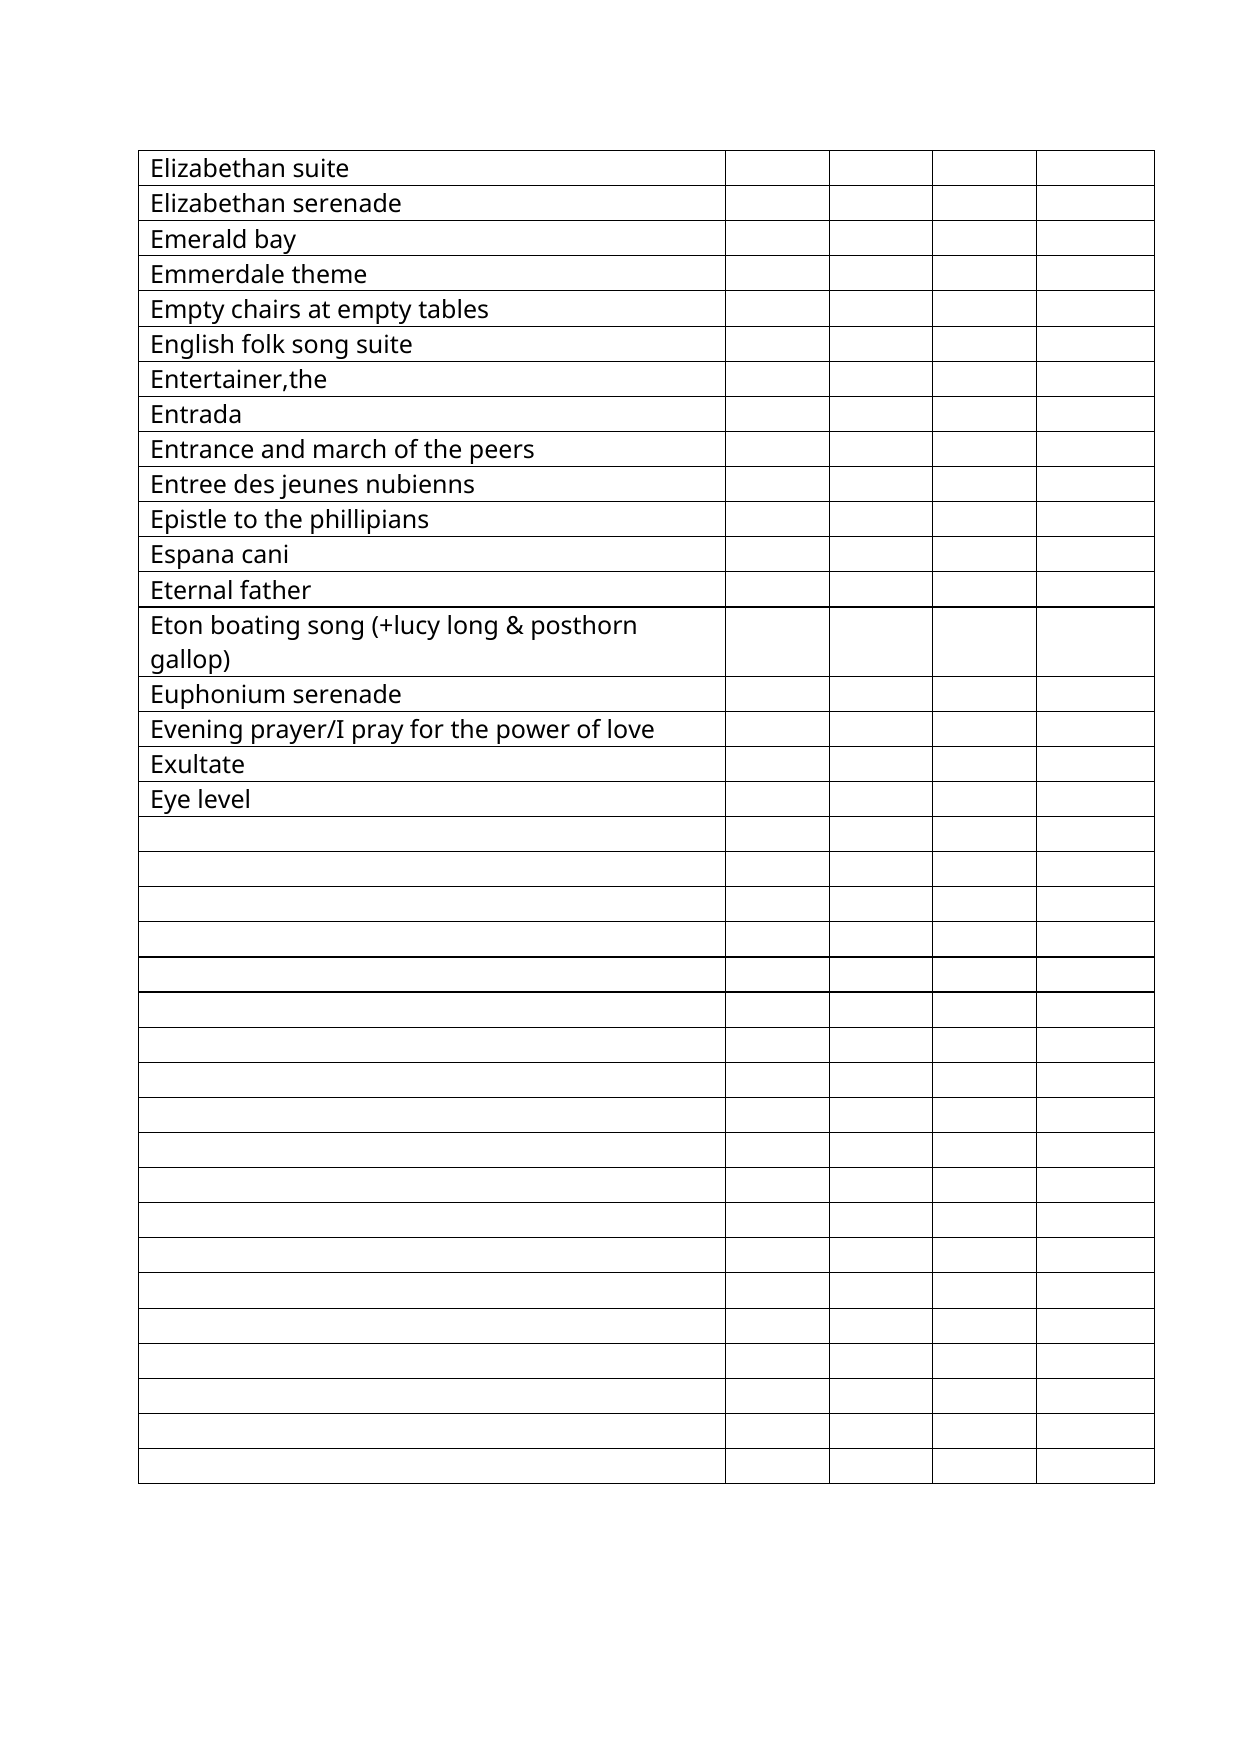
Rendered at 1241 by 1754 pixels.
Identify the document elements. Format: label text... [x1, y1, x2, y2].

table_cell [139, 817, 725, 851]
table_cell [933, 572, 1036, 606]
table_cell [933, 677, 1036, 711]
table_cell [1037, 291, 1154, 326]
table_cell [139, 1449, 725, 1483]
table_cell [726, 327, 829, 361]
table_cell Epistle to the phillipians [139, 502, 725, 536]
table_cell [139, 1309, 725, 1342]
table_cell [139, 993, 725, 1027]
table_cell Elizabethan suite [139, 151, 725, 185]
table_cell [726, 291, 829, 326]
table_cell [726, 1379, 829, 1413]
table_cell [726, 1098, 829, 1132]
table_cell [933, 1273, 1036, 1307]
table_cell [830, 256, 932, 290]
table_cell Exultate [139, 747, 725, 781]
table_cell [830, 362, 932, 396]
table_cell [933, 1449, 1036, 1483]
table_cell [830, 958, 932, 991]
table_cell [830, 1238, 932, 1272]
table_cell [830, 221, 932, 255]
table_cell [933, 291, 1036, 326]
table_cell [830, 608, 932, 676]
table_cell [1037, 1168, 1154, 1202]
table_cell [1037, 817, 1154, 851]
table_cell [830, 1098, 932, 1132]
table_cell [139, 1028, 725, 1062]
table_cell [1037, 993, 1154, 1027]
table_cell [830, 1449, 932, 1483]
table_cell [1037, 1098, 1154, 1132]
table_cell [1037, 1133, 1154, 1167]
table_cell [1037, 1028, 1154, 1062]
table_cell [726, 256, 829, 290]
table_cell [139, 1168, 725, 1202]
table_cell [933, 887, 1036, 921]
table_cell [139, 887, 725, 921]
table_cell [933, 1379, 1036, 1413]
table_cell [830, 327, 932, 361]
table_cell Emmerdale theme [139, 256, 725, 290]
table_cell [830, 922, 932, 956]
table_cell [933, 817, 1036, 851]
table_cell [1037, 1273, 1154, 1307]
table_cell [830, 1063, 932, 1097]
table_cell [726, 537, 829, 571]
table_cell [139, 1414, 725, 1448]
table_cell [933, 852, 1036, 886]
table_cell [139, 1344, 725, 1378]
table_cell Evening prayer/I pray for the power of love [139, 712, 725, 746]
table_cell [1037, 327, 1154, 361]
table_cell Elizabethan serenade [139, 186, 725, 220]
table_cell [1037, 1414, 1154, 1448]
table_cell Entrada [139, 397, 725, 431]
table_cell [139, 1063, 725, 1097]
table_cell [139, 1133, 725, 1167]
table_cell [830, 1309, 932, 1342]
table_cell Entree des jeunes nubienns [139, 467, 725, 501]
table_cell [830, 432, 932, 466]
table_cell [830, 817, 932, 851]
table_cell [933, 537, 1036, 571]
table_cell [726, 186, 829, 220]
table_cell [726, 887, 829, 921]
table_cell [139, 1098, 725, 1132]
table_cell [726, 1414, 829, 1448]
table_cell [830, 747, 932, 781]
table_cell [1037, 1379, 1154, 1413]
table_cell [139, 958, 725, 991]
table_cell [726, 502, 829, 536]
table_cell [726, 572, 829, 606]
table_cell [726, 677, 829, 711]
table_cell [1037, 782, 1154, 816]
table_cell [139, 922, 725, 956]
table_cell [933, 1098, 1036, 1132]
table_cell [1037, 186, 1154, 220]
table_cell [139, 1238, 725, 1272]
table_cell [1037, 502, 1154, 536]
table_cell Eton boating song (+lucy long & posthorn gallop) [139, 608, 725, 676]
table_cell [830, 1414, 932, 1448]
table_cell [726, 852, 829, 886]
table_cell [830, 887, 932, 921]
table_cell [933, 362, 1036, 396]
table_cell [830, 852, 932, 886]
table_cell [830, 782, 932, 816]
table_cell [139, 1379, 725, 1413]
table_cell [1037, 256, 1154, 290]
table_cell [933, 747, 1036, 781]
table_cell [830, 291, 932, 326]
table_cell [830, 1203, 932, 1237]
table_cell Espana cani [139, 537, 725, 571]
table_cell [830, 993, 932, 1027]
table_cell [933, 608, 1036, 676]
table_cell [830, 1168, 932, 1202]
table_cell [933, 1133, 1036, 1167]
table_cell [1037, 1309, 1154, 1342]
table_cell [726, 608, 829, 676]
table_cell [830, 502, 932, 536]
table_cell [933, 1168, 1036, 1202]
table_cell [933, 1414, 1036, 1448]
table_cell [726, 397, 829, 431]
table_cell [830, 1379, 932, 1413]
table_cell [726, 151, 829, 185]
table_cell [1037, 608, 1154, 676]
table_cell English folk song suite [139, 327, 725, 361]
table_cell Eternal father [139, 572, 725, 606]
table_cell [933, 1063, 1036, 1097]
table_cell [933, 1238, 1036, 1272]
table_cell [726, 747, 829, 781]
table_cell [1037, 432, 1154, 466]
table_cell [726, 1309, 829, 1342]
table_cell [933, 467, 1036, 501]
table_cell [830, 537, 932, 571]
table_cell [1037, 712, 1154, 746]
table_cell [830, 1344, 932, 1378]
table_cell [726, 467, 829, 501]
table_cell [139, 1273, 725, 1307]
table_cell [1037, 1344, 1154, 1378]
table_cell [933, 256, 1036, 290]
table_cell [830, 467, 932, 501]
table_cell Empty chairs at empty tables [139, 291, 725, 326]
table_cell [1037, 958, 1154, 991]
table_cell [830, 712, 932, 746]
table_cell [830, 1133, 932, 1167]
table_cell [726, 1273, 829, 1307]
table_cell [726, 817, 829, 851]
table_cell Eye level [139, 782, 725, 816]
table_cell [933, 432, 1036, 466]
table_cell [1037, 1063, 1154, 1097]
table_cell [726, 993, 829, 1027]
table_cell [1037, 922, 1154, 956]
table_cell [830, 572, 932, 606]
table_cell [933, 993, 1036, 1027]
table_cell [830, 151, 932, 185]
table_cell [933, 1309, 1036, 1342]
table_cell [726, 1028, 829, 1062]
table_cell [933, 1344, 1036, 1378]
table_cell [830, 1028, 932, 1062]
table_cell [933, 221, 1036, 255]
table_cell [139, 1203, 725, 1237]
table_cell [830, 397, 932, 431]
table_cell [933, 712, 1036, 746]
table_cell [830, 1273, 932, 1307]
table_cell [726, 1063, 829, 1097]
table_cell [726, 1238, 829, 1272]
table_cell [1037, 887, 1154, 921]
table_cell [1037, 221, 1154, 255]
table_cell [933, 186, 1036, 220]
table_cell [933, 327, 1036, 361]
table_cell [726, 782, 829, 816]
table_cell [726, 362, 829, 396]
table_cell [1037, 151, 1154, 185]
table_cell [933, 958, 1036, 991]
table_cell [1037, 852, 1154, 886]
table_cell Entertainer,the [139, 362, 725, 396]
table_cell Euphonium serenade [139, 677, 725, 711]
table_cell [1037, 397, 1154, 431]
table_cell [726, 1168, 829, 1202]
table_cell [726, 1133, 829, 1167]
table_cell [933, 1203, 1036, 1237]
table_cell [726, 922, 829, 956]
table_cell [1037, 537, 1154, 571]
table_cell [726, 1203, 829, 1237]
table_cell [1037, 677, 1154, 711]
table_cell Emerald bay [139, 221, 725, 255]
table_cell [1037, 362, 1154, 396]
table_cell [726, 432, 829, 466]
table_cell [933, 397, 1036, 431]
table_cell [726, 712, 829, 746]
table_cell [1037, 1449, 1154, 1483]
table_cell [726, 221, 829, 255]
table_cell [726, 1449, 829, 1483]
table_cell [1037, 747, 1154, 781]
table_cell [933, 502, 1036, 536]
table_cell [1037, 1203, 1154, 1237]
table_cell [933, 151, 1036, 185]
table_cell [933, 1028, 1036, 1062]
table_cell [1037, 1238, 1154, 1272]
table_cell [726, 1344, 829, 1378]
table_cell [830, 186, 932, 220]
table_cell Entrance and march of the peers [139, 432, 725, 466]
table_cell [139, 852, 725, 886]
table_cell [1037, 467, 1154, 501]
table_cell [933, 782, 1036, 816]
table_cell [933, 922, 1036, 956]
table_cell [726, 958, 829, 991]
table_cell [1037, 572, 1154, 606]
table_cell [830, 677, 932, 711]
